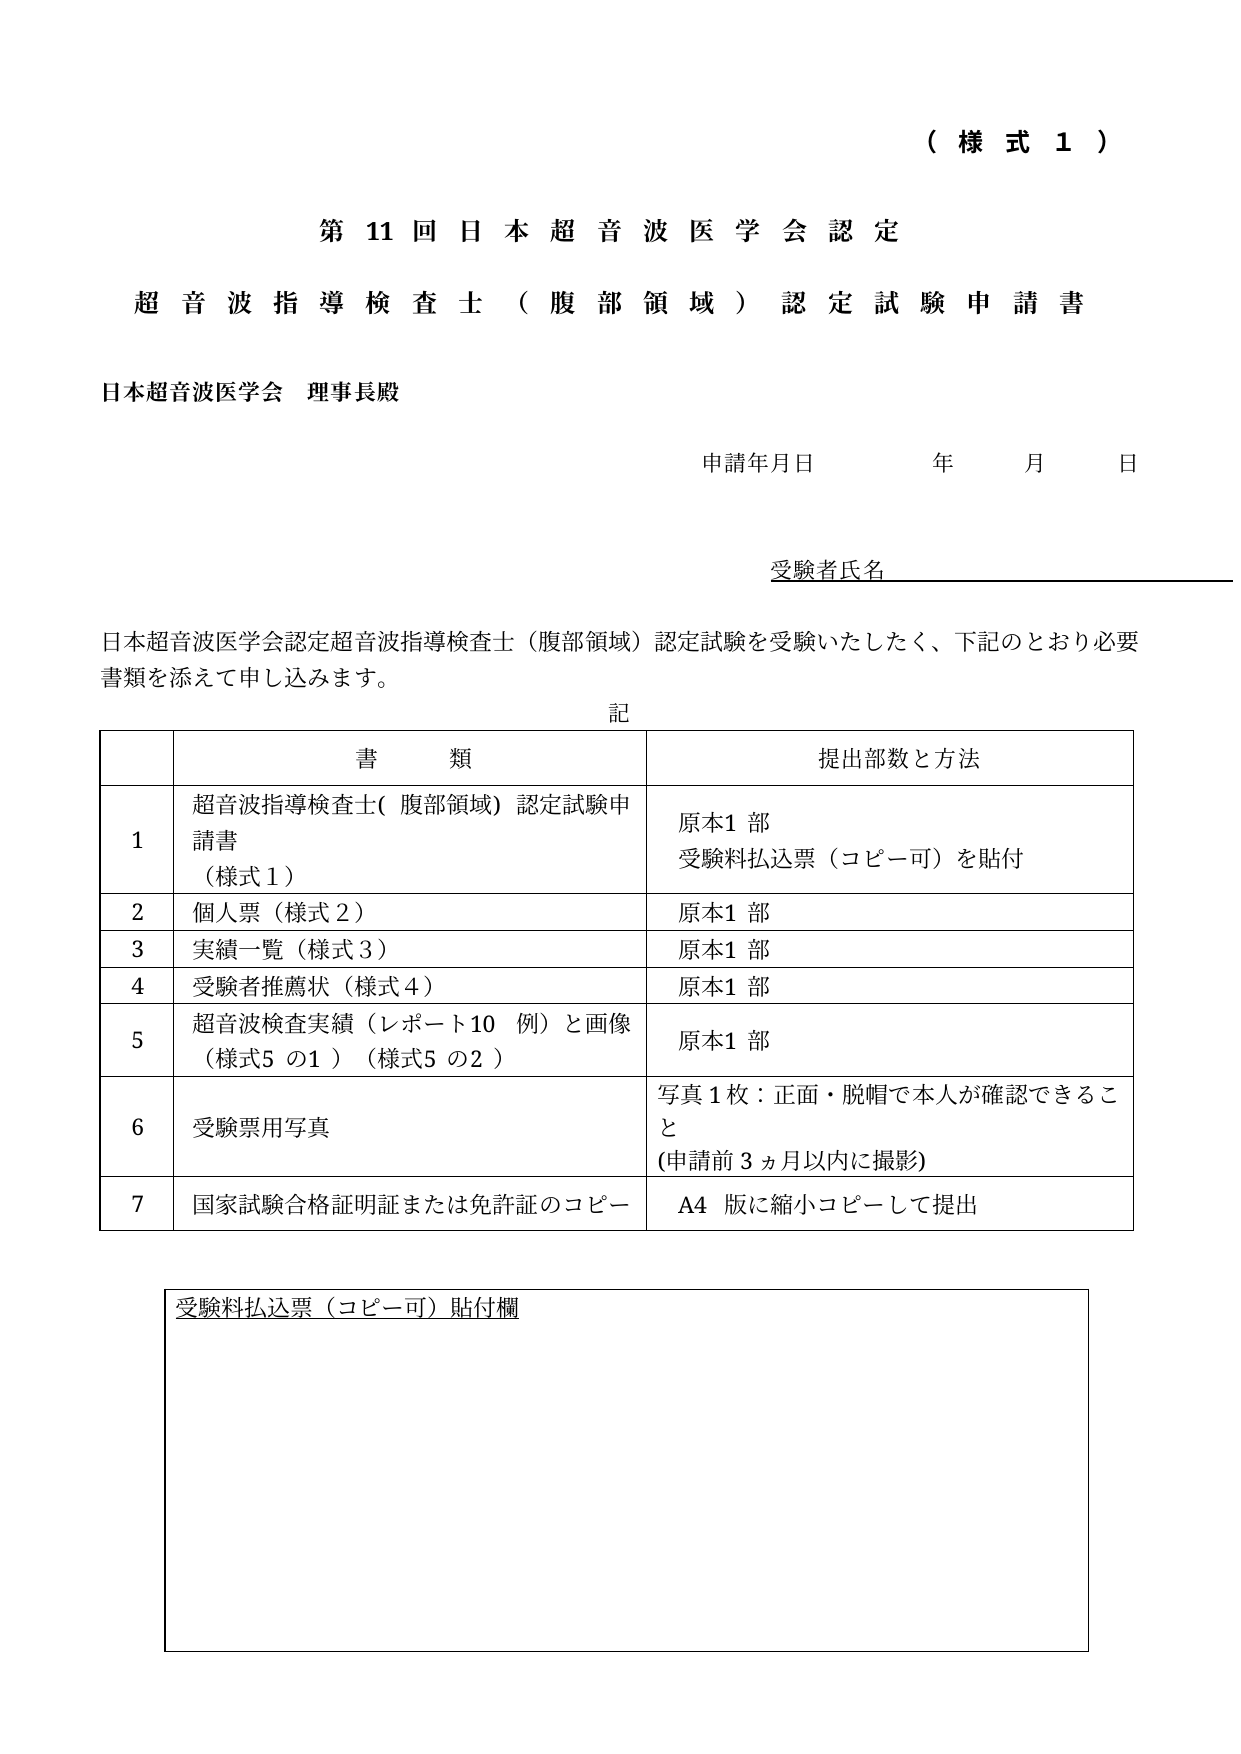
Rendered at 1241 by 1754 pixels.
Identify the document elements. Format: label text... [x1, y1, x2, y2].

table_cell 原本1部 [647, 1004, 1133, 1076]
table_cell 4 [101, 968, 173, 1003]
table_cell 原本1部 [647, 931, 1133, 967]
subtitle 記 [100, 694, 1140, 730]
table_cell 原本1部 [647, 894, 1133, 930]
table_cell 原本1部 [647, 968, 1133, 1003]
table_cell 受験票用写真 [174, 1077, 646, 1176]
text 日本超音波医学会 理事長殿 [100, 373, 1140, 408]
table_cell 個人票（様式２） [174, 894, 646, 930]
table_cell 実績一覧（様式３） [174, 931, 646, 967]
table_header 受験料払込票（コピー可）貼付欄 [166, 1290, 1088, 1651]
text 第11回日本超音波医学会認定 [100, 194, 1140, 266]
table_header 書類 [174, 731, 646, 785]
table_cell 超音波指導検査士(腹部領域)認定試験申請書 （様式１） [174, 786, 646, 893]
text 日本超音波医学会認定超音波指導検査士（腹部領域）認定試験を受験いたしたく、下記のとおり必要書類を添えて申し込みます。 [100, 623, 1140, 694]
table_cell 3 [101, 931, 173, 967]
text 受験者氏名 [100, 551, 1140, 587]
table_cell A4版に縮小コピーして提出 [647, 1177, 1133, 1229]
table_cell 受験者推薦状（様式４） [174, 968, 646, 1003]
table_cell 写真1枚：正面・脱帽で本人が確認できること (申請前 3ヵ月以内に撮影) [647, 1077, 1133, 1176]
table_header [101, 731, 173, 785]
table_cell 2 [101, 894, 173, 930]
table_cell 5 [101, 1004, 173, 1076]
table_cell 7 [101, 1177, 173, 1229]
table_header 提出部数と方法 [647, 731, 1133, 785]
text 申請年月日 年 月 日 [100, 444, 1140, 480]
table_cell 6 [101, 1077, 173, 1176]
text 超音波指導検査士（腹部領域）認定試験申請書 [100, 266, 1140, 337]
table_cell 国家試験合格証明証または免許証のコピー [174, 1177, 646, 1229]
table_cell 1 [101, 786, 173, 893]
table_cell 超音波検査実績（レポート10例）と画像 （様式5の1）（様式5の2） [174, 1004, 646, 1076]
text （様式１） [100, 105, 1144, 176]
table_cell 原本1部 受験料払込票（コピー可）を貼付 [647, 786, 1133, 893]
